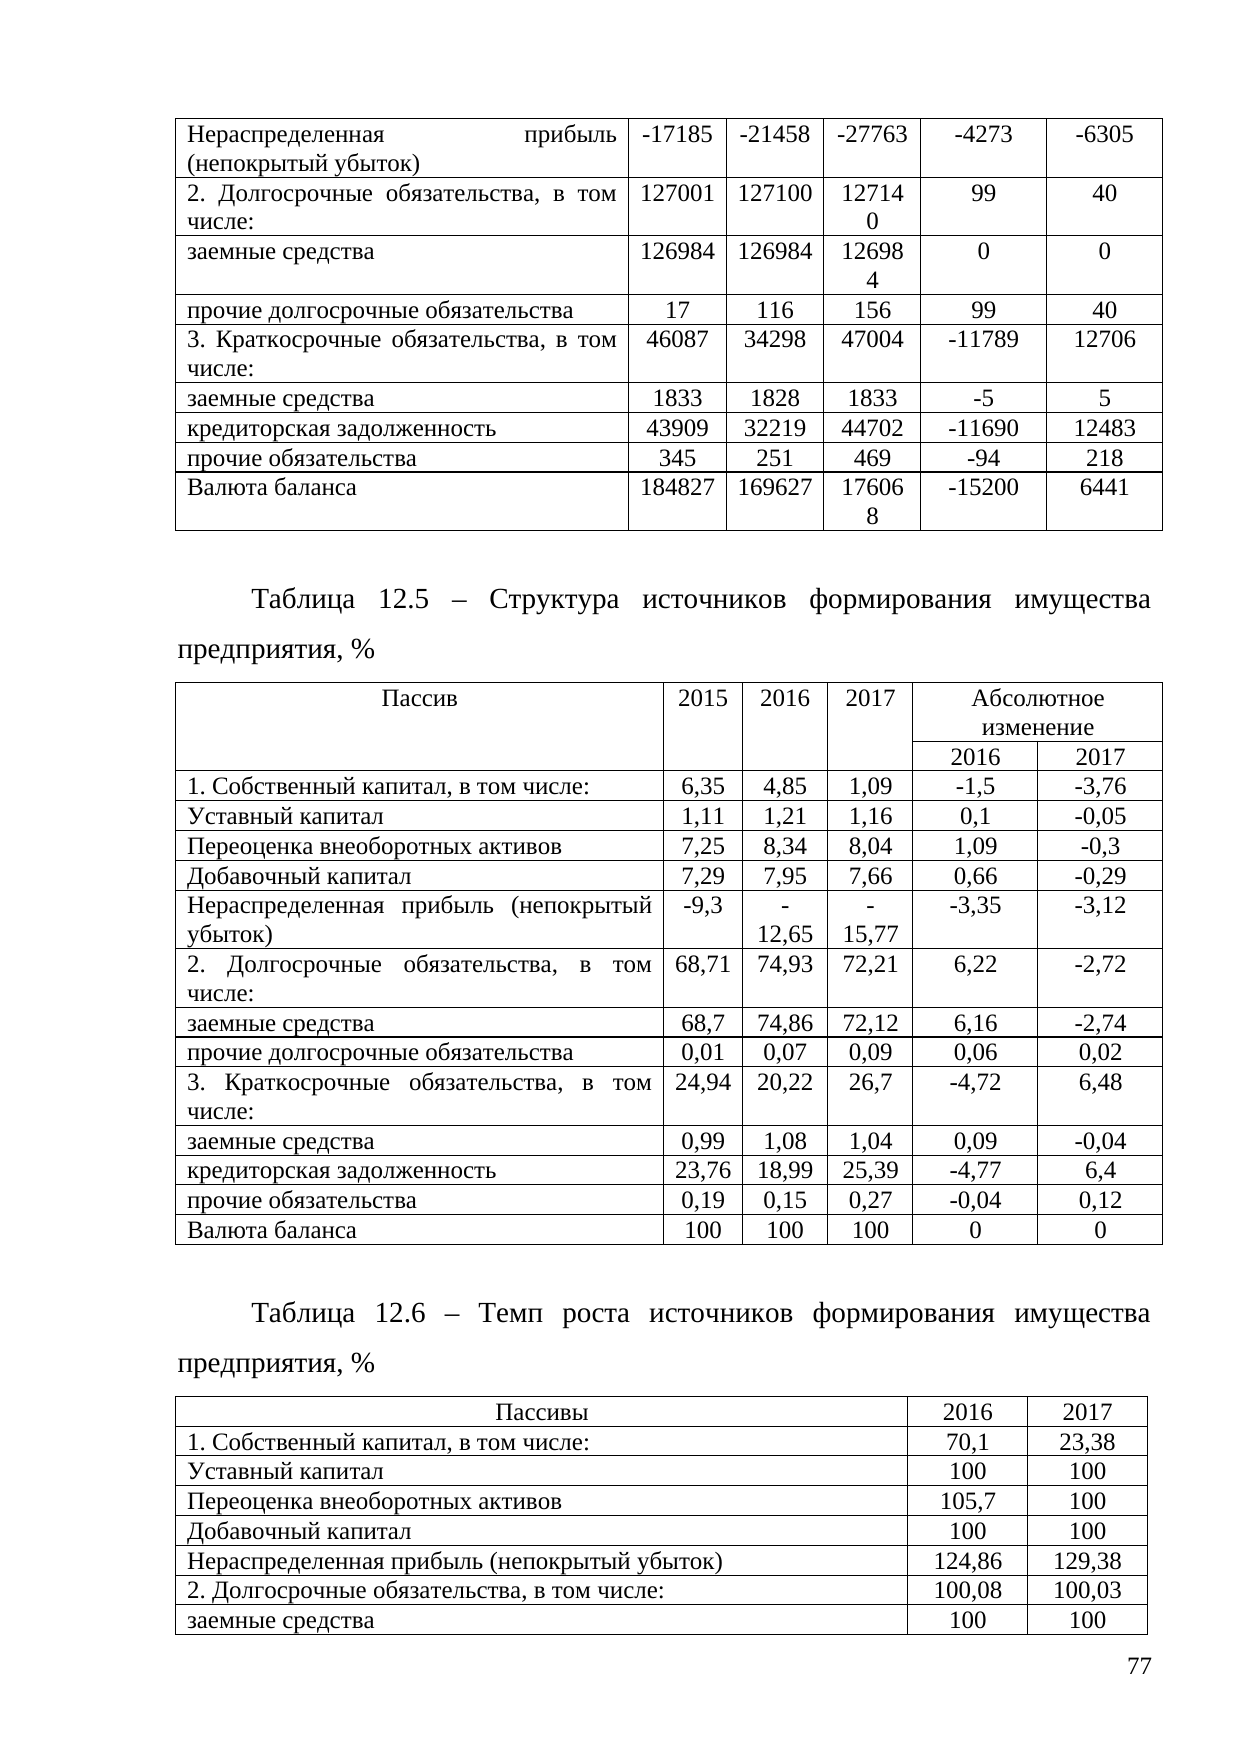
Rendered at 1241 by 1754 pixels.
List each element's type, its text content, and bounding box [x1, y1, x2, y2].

table_cell 46087 [629, 325, 726, 382]
table_cell 26,7 [828, 1067, 912, 1125]
table_cell 18,99 [743, 1156, 827, 1184]
table_cell 6441 [1047, 473, 1162, 530]
table_cell 32219 [727, 413, 823, 442]
table_cell 0 [1047, 236, 1162, 294]
table_cell 99 [921, 178, 1046, 235]
table_cell 126984 [727, 236, 823, 294]
table_cell 7,25 [664, 831, 742, 860]
table_cell 70,1 [908, 1427, 1027, 1455]
table_cell -4,72 [913, 1067, 1037, 1125]
table_cell -1,5 [913, 771, 1037, 800]
table_header 2017 [1028, 1397, 1147, 1426]
table_cell 100,08 [908, 1576, 1027, 1604]
table_header 2016 [908, 1397, 1027, 1426]
table_cell 100 [1028, 1456, 1147, 1485]
table_cell 23,76 [664, 1156, 742, 1184]
table_cell -0,05 [1038, 801, 1162, 830]
table_cell Уставный капитал [176, 801, 663, 830]
table_cell Добавочный капитал [176, 1516, 907, 1545]
table_cell 68,71 [664, 949, 742, 1007]
table_cell -27763 [824, 119, 920, 177]
table_cell 3. Краткосрочные обязательства, в том числе: [176, 1067, 663, 1125]
table_cell 0,12 [1038, 1185, 1162, 1214]
table_cell -15200 [921, 473, 1046, 530]
table_cell 68,7 [664, 1008, 742, 1036]
text Таблица 12.5 – Структура источников формирования имущества предприятия, % [177, 581, 1152, 665]
table_cell заемные средства [176, 1605, 907, 1634]
table_cell 100 [908, 1605, 1027, 1634]
table_cell 0,15 [743, 1185, 827, 1214]
table_cell 218 [1047, 443, 1162, 471]
table_cell прочие долгосрочные обязательства [176, 295, 628, 323]
table_cell 100 [1028, 1605, 1147, 1634]
table_cell -3,12 [1038, 891, 1162, 948]
table_cell 0,09 [828, 1038, 912, 1066]
table_cell 100 [908, 1516, 1027, 1545]
table_cell -9,3 [664, 891, 742, 948]
table_cell 1. Собственный капитал, в том числе: [176, 1427, 907, 1455]
table_cell 1833 [629, 383, 726, 412]
table_header Пассивы [176, 1397, 907, 1426]
table_cell заемные средства [176, 236, 628, 294]
table_cell 74,93 [743, 949, 827, 1007]
table_cell 124,86 [908, 1546, 1027, 1574]
table_cell кредиторская задолженность [176, 1156, 663, 1184]
table_cell Добавочный капитал [176, 861, 663, 889]
table_cell Уставный капитал [176, 1456, 907, 1485]
table_cell 12706 [1047, 325, 1162, 382]
table_cell кредиторская задолженность [176, 413, 628, 442]
table_cell -4273 [921, 119, 1046, 177]
table_cell 169627 [727, 473, 823, 530]
table_cell -0,04 [1038, 1126, 1162, 1154]
table_cell 251 [727, 443, 823, 471]
table_cell 1,16 [828, 801, 912, 830]
table_cell -5 [921, 383, 1046, 412]
table_cell 156 [824, 295, 920, 323]
table_cell 0,06 [913, 1038, 1037, 1066]
table_cell 129,38 [1028, 1546, 1147, 1574]
table_cell 8,04 [828, 831, 912, 860]
table_cell -0,3 [1038, 831, 1162, 860]
table_cell 0,1 [913, 801, 1037, 830]
table_cell -15,77 [828, 891, 912, 948]
table_cell 0 [913, 1215, 1037, 1244]
table_cell 6,22 [913, 949, 1037, 1007]
table_cell 0,01 [664, 1038, 742, 1066]
table_cell 100 [1028, 1516, 1147, 1545]
table_cell 17 [629, 295, 726, 323]
table_cell 47004 [824, 325, 920, 382]
table_cell заемные средства [176, 1126, 663, 1154]
table_cell 40 [1047, 178, 1162, 235]
table_cell 0,27 [828, 1185, 912, 1214]
table_cell -17185 [629, 119, 726, 177]
table_cell 1,09 [828, 771, 912, 800]
table_cell 100 [908, 1456, 1027, 1485]
table_cell -11690 [921, 413, 1046, 442]
table_cell 100 [828, 1215, 912, 1244]
table_cell 4,85 [743, 771, 827, 800]
table_cell Нераспределенная прибыль (непокрытый убыток) [176, 891, 663, 948]
text Таблица 12.6 – Темп роста источников формирования имущества предприятия, % [177, 1295, 1152, 1379]
table_cell 6,35 [664, 771, 742, 800]
table_cell 105,7 [908, 1486, 1027, 1515]
table_cell 100,03 [1028, 1576, 1147, 1604]
table_cell -94 [921, 443, 1046, 471]
table_cell 2. Долгосрочные обязательства, в том числе: [176, 178, 628, 235]
table_cell 43909 [629, 413, 726, 442]
table_cell 2016 [913, 742, 1037, 770]
table_cell 74,86 [743, 1008, 827, 1036]
table_cell 0 [1038, 1215, 1162, 1244]
table_cell 12483 [1047, 413, 1162, 442]
table_cell Нераспределенная прибыль (непокрытый убыток) [176, 1546, 907, 1574]
table_header 2016 [743, 683, 827, 770]
table_cell 127001 [629, 178, 726, 235]
table_cell прочие долгосрочные обязательства [176, 1038, 663, 1066]
table_cell 0,09 [913, 1126, 1037, 1154]
table_cell 25,39 [828, 1156, 912, 1184]
table_cell -0,29 [1038, 861, 1162, 889]
table_header 2017 [828, 683, 912, 770]
table_cell Валюта баланса [176, 473, 628, 530]
table_cell 23,38 [1028, 1427, 1147, 1455]
table_cell -2,72 [1038, 949, 1162, 1007]
table_cell заемные средства [176, 383, 628, 412]
table_header Пассив [176, 683, 663, 770]
table_cell 5 [1047, 383, 1162, 412]
table_cell 0,19 [664, 1185, 742, 1214]
table_cell 1,09 [913, 831, 1037, 860]
table_cell 1,11 [664, 801, 742, 830]
table_cell 0,07 [743, 1038, 827, 1066]
table_cell 0,99 [664, 1126, 742, 1154]
table_cell Переоценка внеоборотных активов [176, 1486, 907, 1515]
table_cell Нераспределенная прибыль (непокрытый убыток) [176, 119, 628, 177]
table_cell 126984 [824, 236, 920, 294]
table_cell 1. Собственный капитал, в том числе: [176, 771, 663, 800]
table_cell Валюта баланса [176, 1215, 663, 1244]
table_cell 6,4 [1038, 1156, 1162, 1184]
table_cell 2017 [1038, 742, 1162, 770]
table_cell 1,21 [743, 801, 827, 830]
table_cell 3. Краткосрочные обязательства, в том числе: [176, 325, 628, 382]
table_cell 40 [1047, 295, 1162, 323]
table_cell прочие обязательства [176, 443, 628, 471]
table_cell Переоценка внеоборотных активов [176, 831, 663, 860]
table_cell заемные средства [176, 1008, 663, 1036]
table_cell 7,66 [828, 861, 912, 889]
table_cell 99 [921, 295, 1046, 323]
table_cell 100 [1028, 1486, 1147, 1515]
table_cell 7,29 [664, 861, 742, 889]
table_cell 72,12 [828, 1008, 912, 1036]
table_cell 469 [824, 443, 920, 471]
table_cell 0 [921, 236, 1046, 294]
table_cell 6,48 [1038, 1067, 1162, 1125]
table_cell -6305 [1047, 119, 1162, 177]
table_header 2015 [664, 683, 742, 770]
table_cell 345 [629, 443, 726, 471]
table_cell 1828 [727, 383, 823, 412]
table_cell 7,95 [743, 861, 827, 889]
table_cell 184827 [629, 473, 726, 530]
table_cell -3,35 [913, 891, 1037, 948]
table_cell -2,74 [1038, 1008, 1162, 1036]
table_cell 44702 [824, 413, 920, 442]
table_cell 1,08 [743, 1126, 827, 1154]
table_cell 100 [743, 1215, 827, 1244]
table_cell 2. Долгосрочные обязательства, в том числе: [176, 1576, 907, 1604]
table_cell 1,04 [828, 1126, 912, 1154]
table_cell 24,94 [664, 1067, 742, 1125]
table_cell 20,22 [743, 1067, 827, 1125]
table_cell -4,77 [913, 1156, 1037, 1184]
table_cell 1833 [824, 383, 920, 412]
table_cell 8,34 [743, 831, 827, 860]
table_cell 126984 [629, 236, 726, 294]
table_cell прочие обязательства [176, 1185, 663, 1214]
table_cell 127140 [824, 178, 920, 235]
table_cell -3,76 [1038, 771, 1162, 800]
table_cell -11789 [921, 325, 1046, 382]
table_cell -21458 [727, 119, 823, 177]
table_cell 6,16 [913, 1008, 1037, 1036]
table_cell 34298 [727, 325, 823, 382]
table_cell -0,04 [913, 1185, 1037, 1214]
table_cell 176068 [824, 473, 920, 530]
table_cell 116 [727, 295, 823, 323]
table_cell -12,65 [743, 891, 827, 948]
table_cell 72,21 [828, 949, 912, 1007]
table_cell 0,02 [1038, 1038, 1162, 1066]
table_cell 127100 [727, 178, 823, 235]
table_cell 2. Долгосрочные обязательства, в том числе: [176, 949, 663, 1007]
table_cell 0,66 [913, 861, 1037, 889]
table_cell 100 [664, 1215, 742, 1244]
table_header Абсолютное изменение [913, 683, 1162, 741]
